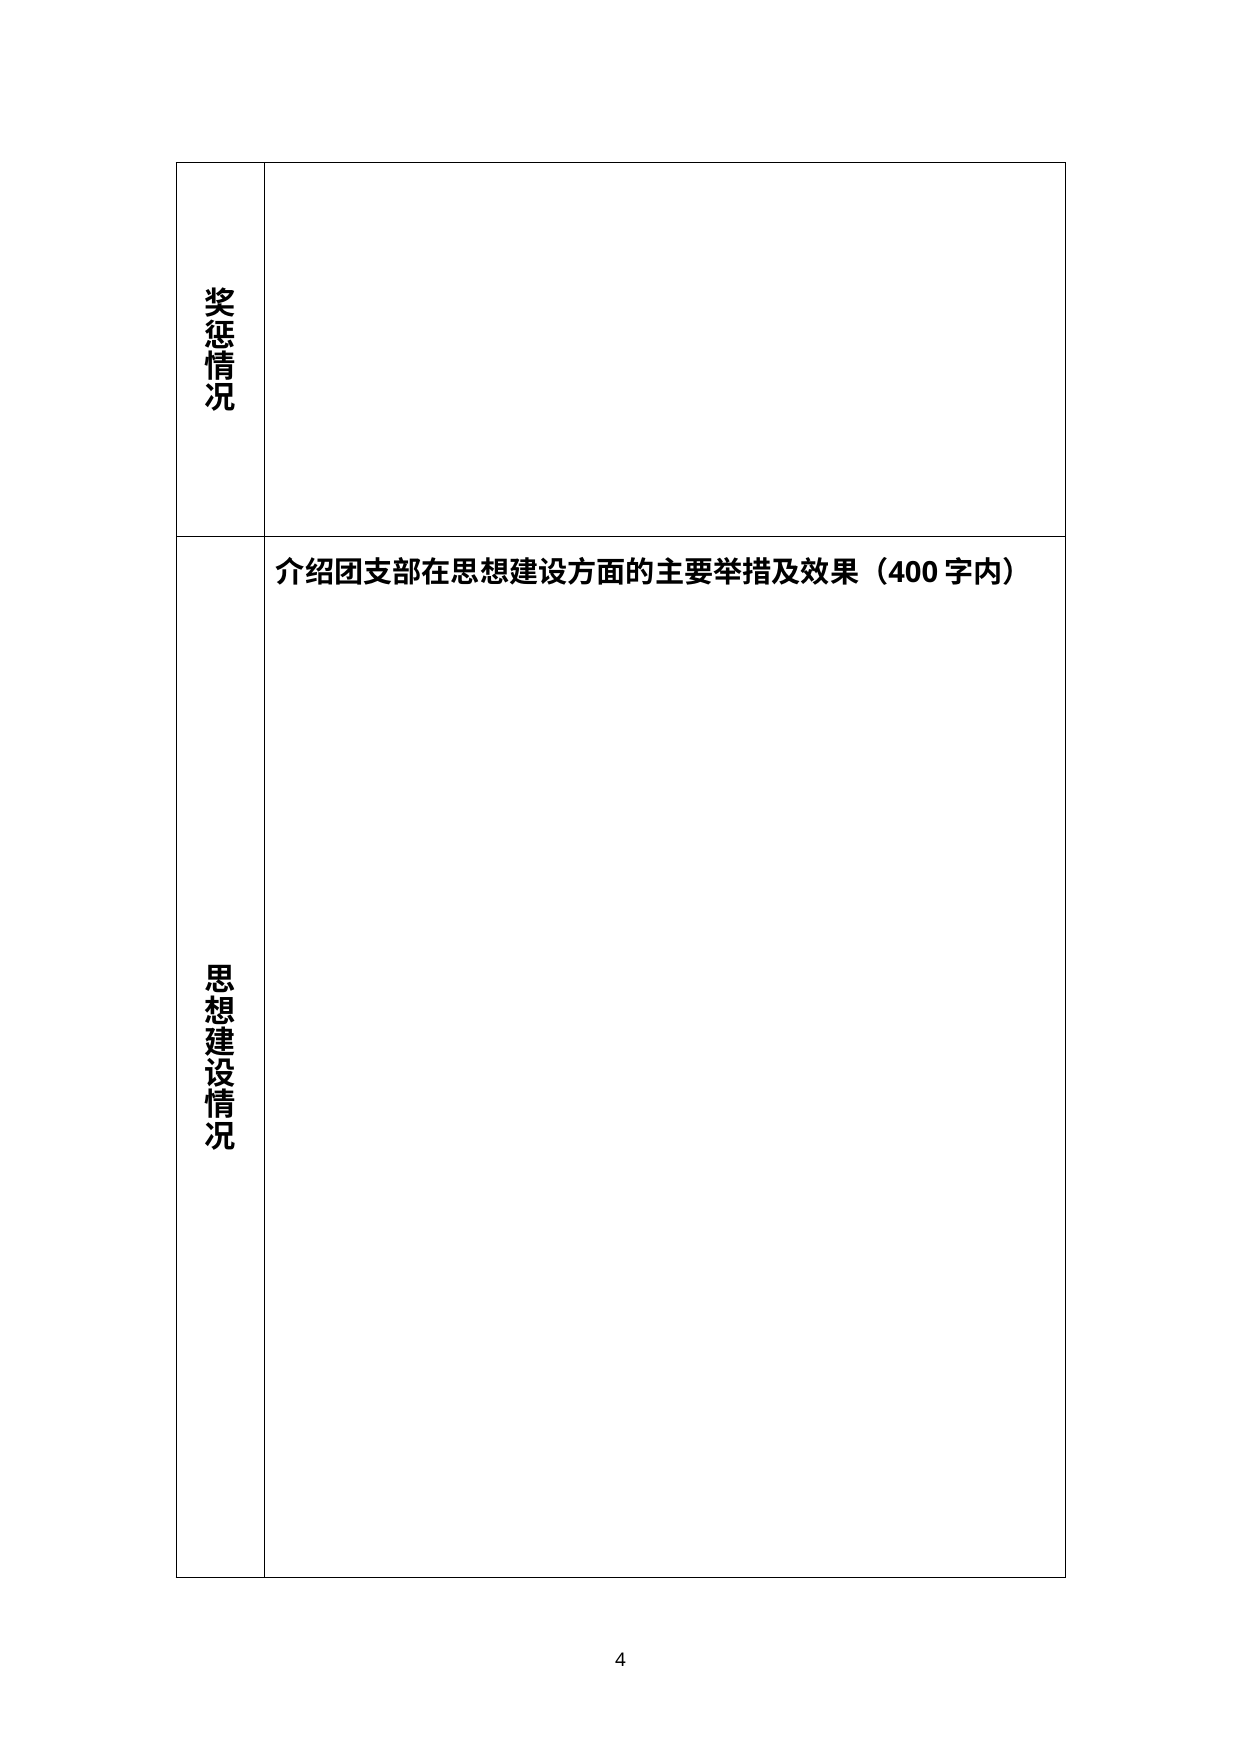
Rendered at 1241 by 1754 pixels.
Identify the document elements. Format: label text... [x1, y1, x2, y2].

table_cell 介绍团支部在思想建设方面的主要举措及效果（400字内） [265, 537, 1065, 1577]
table_cell 奖惩情况 [177, 163, 264, 536]
table_cell 思想建设情况 [177, 537, 264, 1577]
table_cell [265, 163, 1065, 536]
